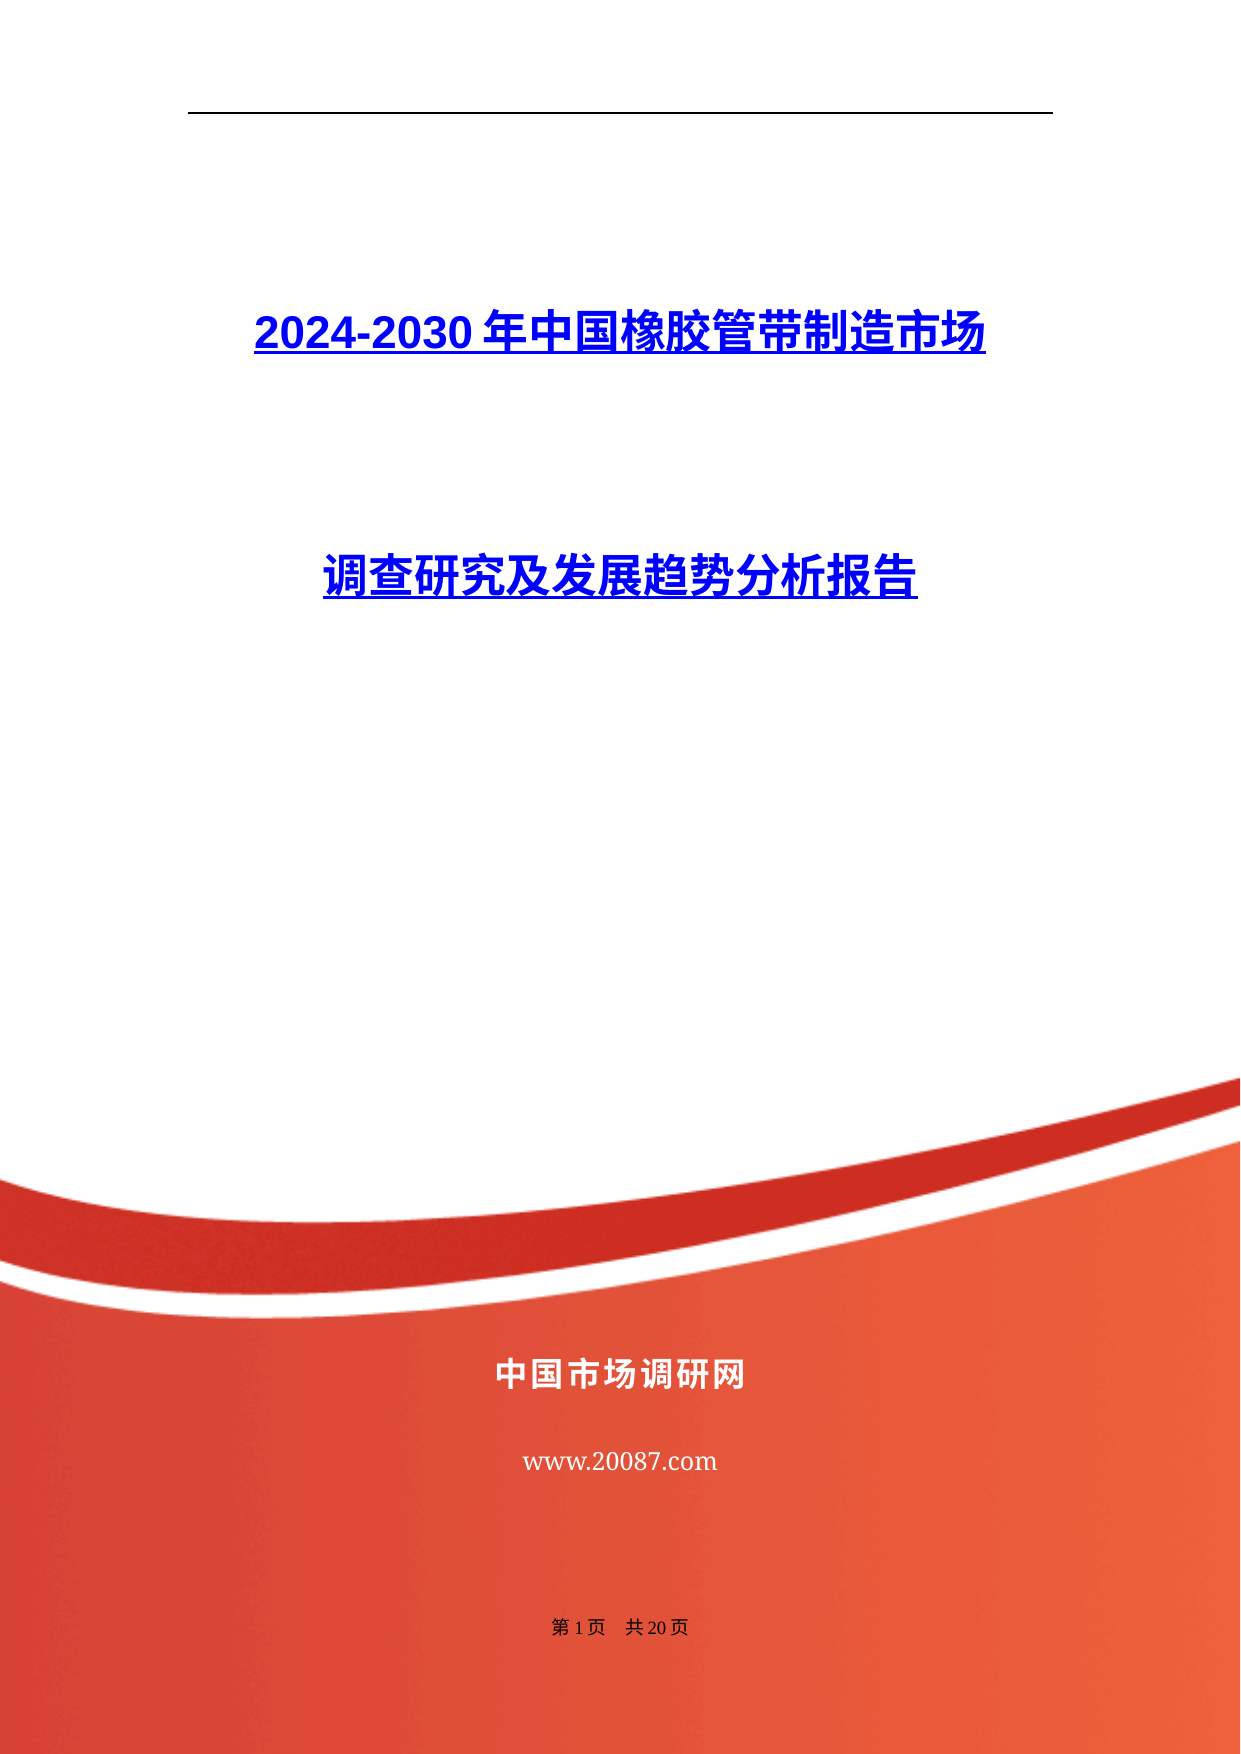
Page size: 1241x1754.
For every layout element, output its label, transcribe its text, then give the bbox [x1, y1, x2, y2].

table_header 2024-2030年中国橡胶管带制造市场调查研究及发展趋势分析报告 [188, 207, 1053, 773]
subtitle 中国市场调研网 [187, 1339, 1053, 1404]
text www.20087.com [187, 1428, 1053, 1493]
picture [0, 1006, 1241, 1754]
